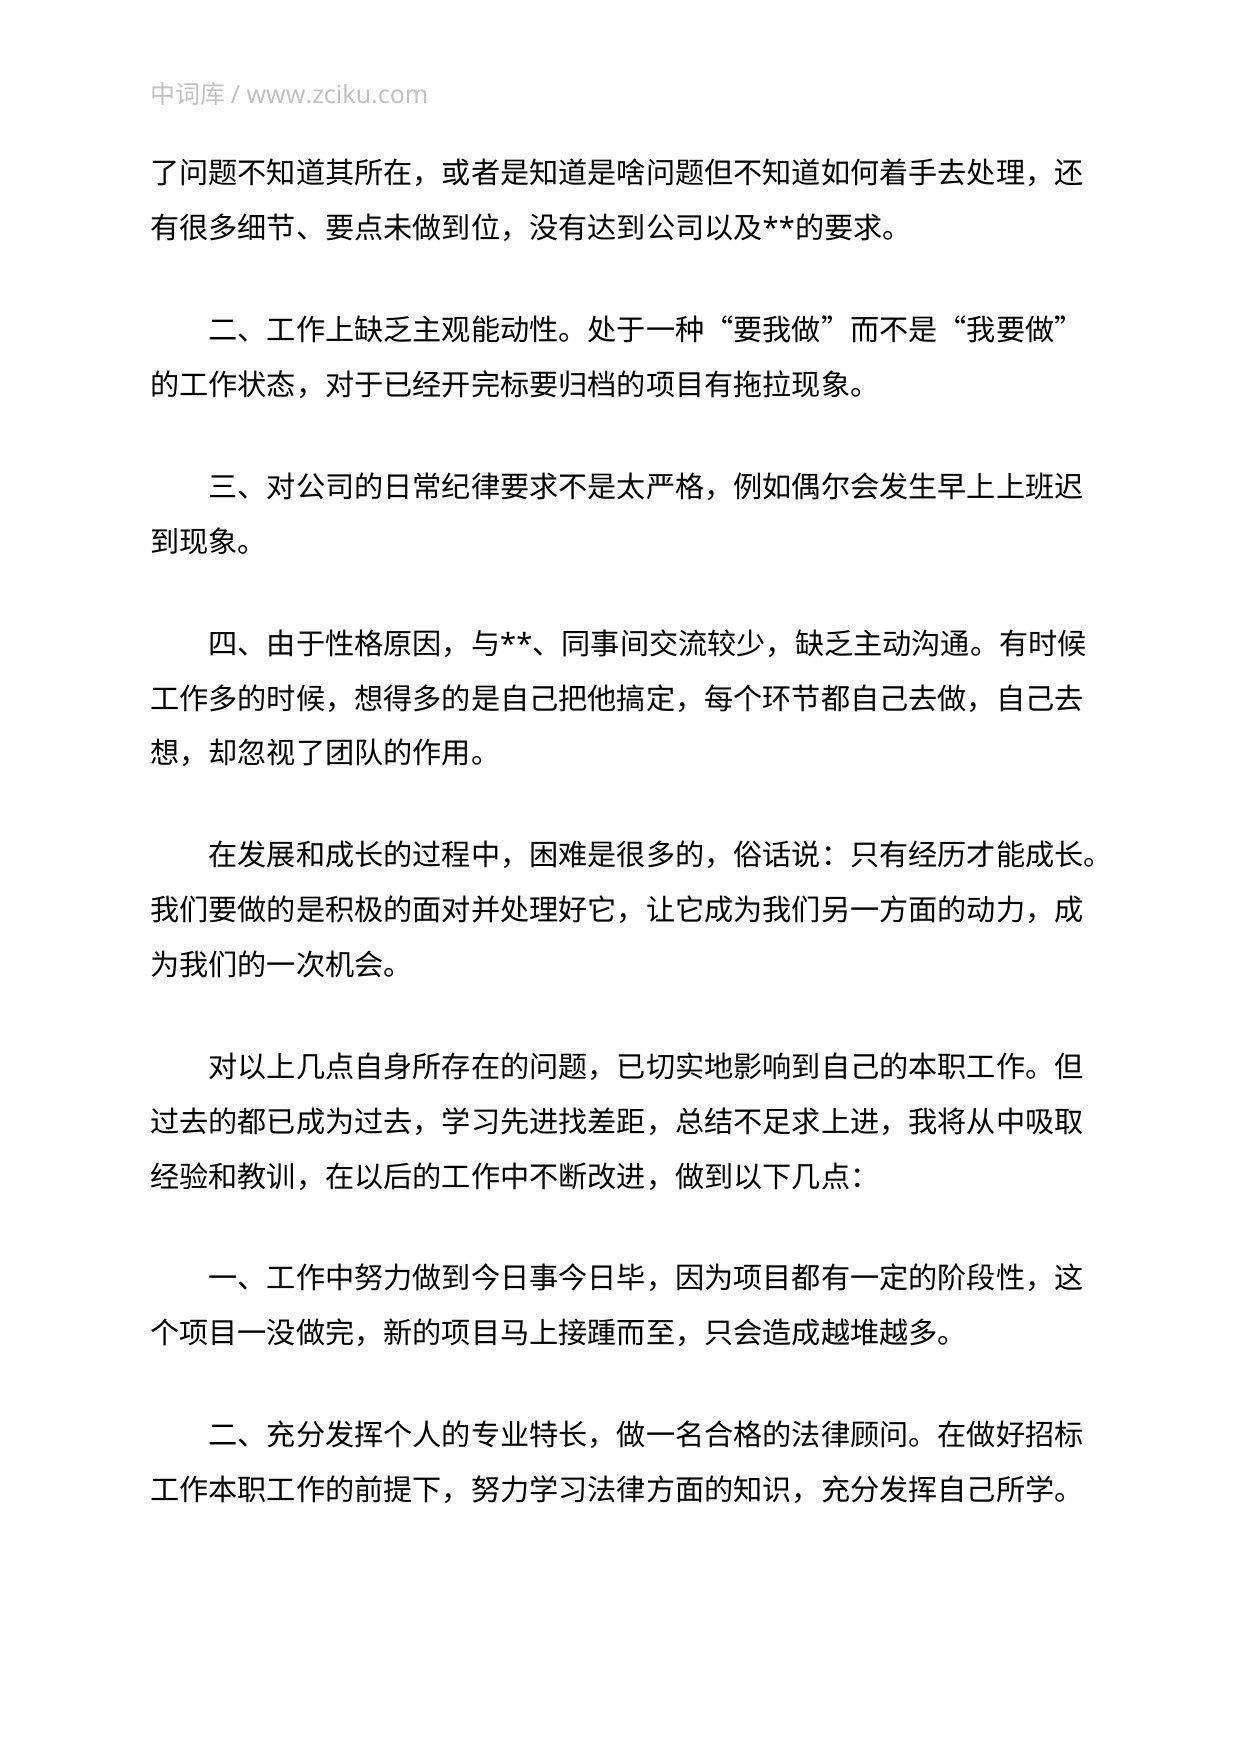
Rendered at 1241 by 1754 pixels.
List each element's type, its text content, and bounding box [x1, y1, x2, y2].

text 在发展和成长的过程中，困难是很多的，俗话说：只有经历才能成长。我们要做的是积极的面对并处理好它，让它成为我们另一方面的动力，成为我们的一次机会。 [150, 832, 1090, 984]
text 一、工作中努力做到今日事今日毕，因为项目都有一定的阶段性，这个项目一没做完，新的项目马上接踵而至，只会造成越堆越多。 [150, 1255, 1090, 1352]
text 对以上几点自身所存在的问题，已切实地影响到自己的本职工作。但过去的都已成为过去，学习先进找差距，总结不足求上进，我将从中吸取经验和教训，在以后的工作中不断改进，做到以下几点： [150, 1043, 1090, 1196]
text 二、充分发挥个人的专业特长，做一名合格的法律顾问。在做好招标工作本职工作的前提下，努力学习法律方面的知识，充分发挥自己所学。 [150, 1412, 1090, 1509]
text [150, 150, 1090, 247]
text 二、工作上缺乏主观能动性。处于一种“要我做”而不是“我要做”的工作状态，对于已经开完标要归档的项目有拖拉现象。 [150, 307, 1090, 404]
text 三、对公司的日常纪律要求不是太严格，例如偶尔会发生早上上班迟到现象。 [150, 463, 1090, 561]
text 四、由于性格原因，与**、同事间交流较少，缺乏主动沟通。有时候工作多的时候，想得多的是自己把他搞定，每个环节都自己去做，自己去想，却忽视了团队的作用。 [150, 620, 1090, 772]
